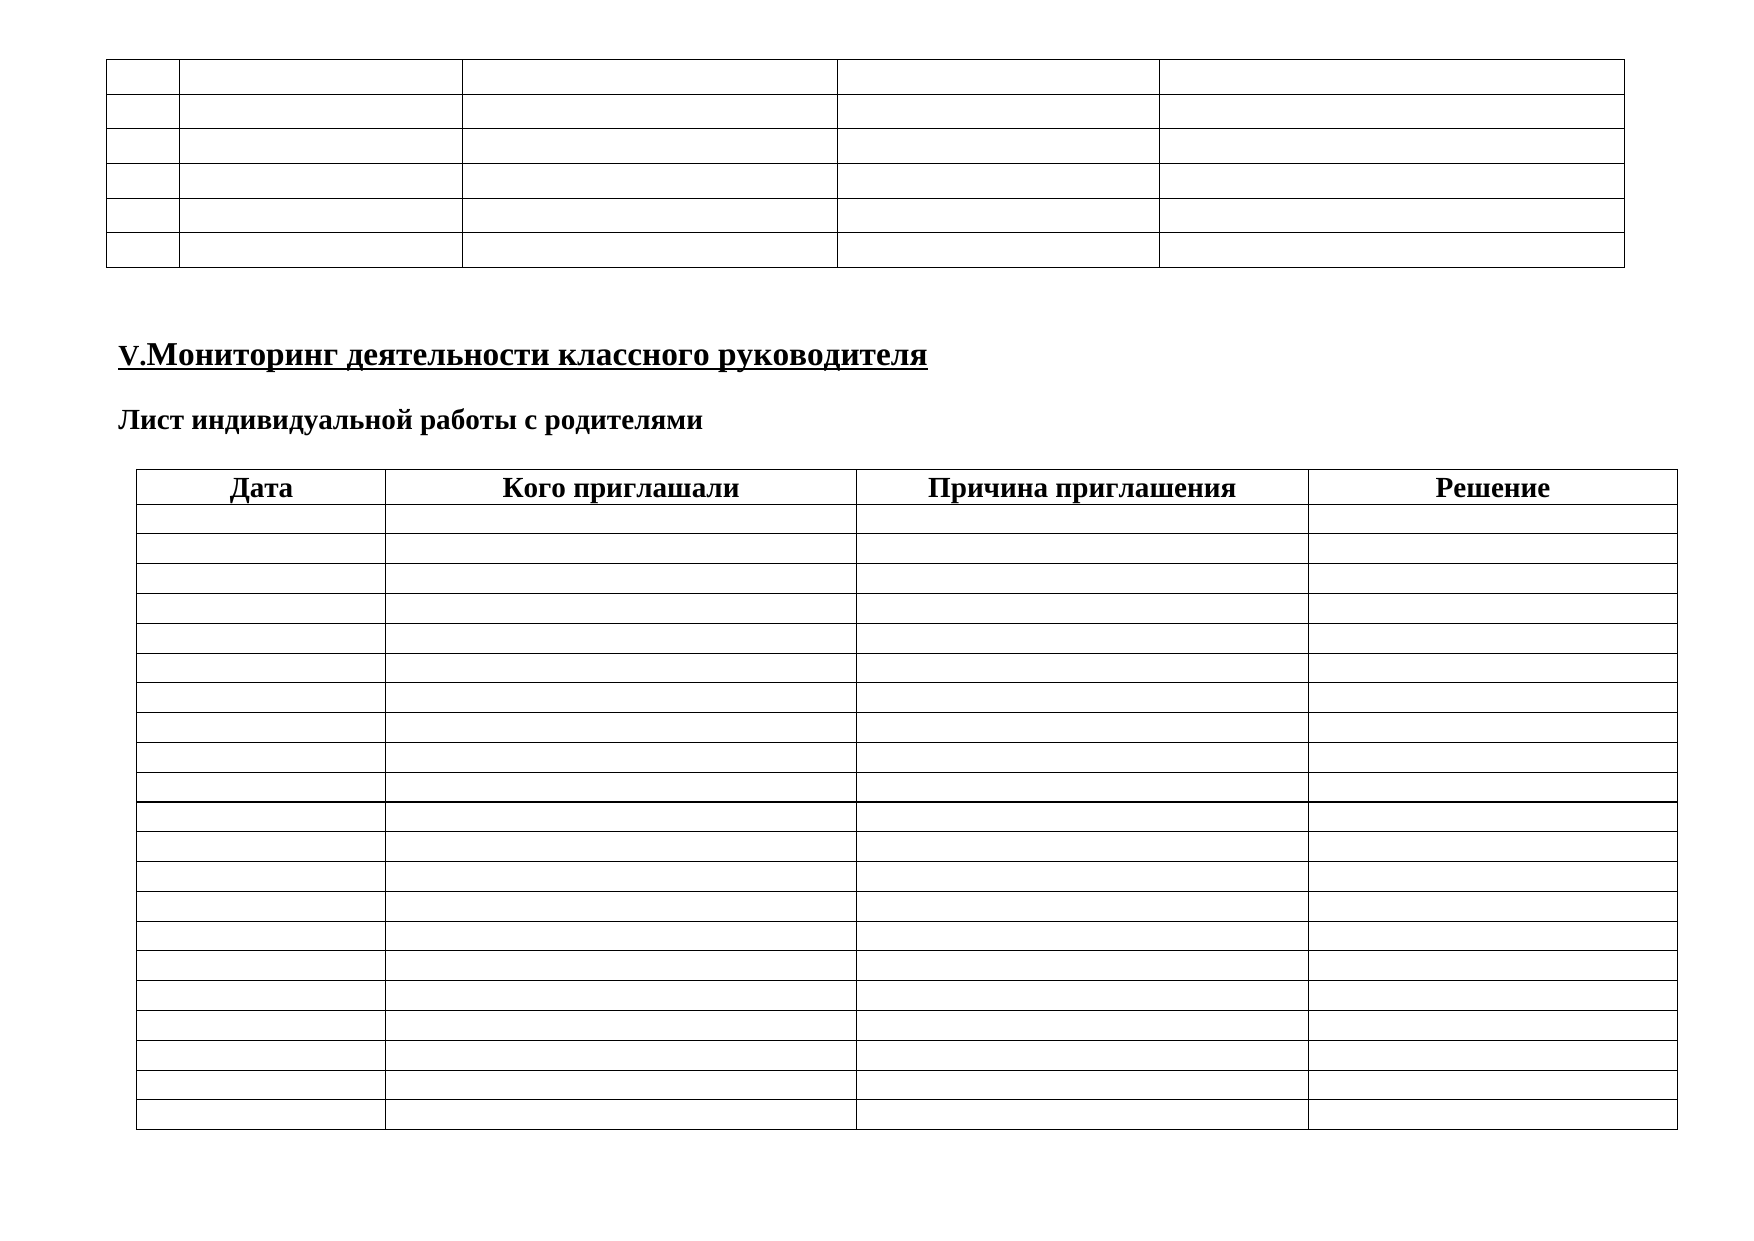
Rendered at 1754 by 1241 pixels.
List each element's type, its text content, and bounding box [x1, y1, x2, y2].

table_cell [107, 199, 179, 232]
table_cell [386, 654, 856, 682]
table_cell [1309, 773, 1677, 801]
table_cell [137, 743, 385, 772]
table_cell [137, 951, 385, 980]
table_cell [1160, 129, 1624, 163]
table_cell [857, 713, 1308, 742]
table_cell [107, 60, 179, 94]
table_cell [1309, 922, 1677, 950]
table_cell [137, 922, 385, 950]
table_cell [857, 534, 1308, 563]
table_cell [1160, 60, 1624, 94]
table_cell [386, 713, 856, 742]
table_cell [857, 1100, 1308, 1129]
table_cell [137, 534, 385, 563]
table_cell [386, 892, 856, 921]
table_cell [463, 164, 837, 197]
table_cell [386, 773, 856, 801]
table_cell [1309, 534, 1677, 563]
table_cell [1309, 624, 1677, 652]
table_header Решение [1309, 470, 1677, 503]
table_cell [1160, 95, 1624, 128]
table_cell [107, 164, 179, 197]
table_cell [463, 199, 837, 232]
table_cell [1309, 862, 1677, 891]
table_cell [857, 803, 1308, 831]
table_cell [838, 129, 1159, 163]
table_cell [137, 832, 385, 861]
table_cell [107, 95, 179, 128]
table_cell [180, 129, 462, 163]
table_cell [137, 803, 385, 831]
table_cell [1309, 1100, 1677, 1129]
table_cell [137, 683, 385, 712]
table_header Кого приглашали [386, 470, 856, 503]
table_cell [463, 233, 837, 267]
table_cell [386, 624, 856, 652]
table_cell [180, 233, 462, 267]
table_cell [386, 1041, 856, 1069]
table_cell [1309, 981, 1677, 1010]
table_cell [386, 803, 856, 831]
table_cell [386, 832, 856, 861]
table_cell [1309, 803, 1677, 831]
table_cell [1309, 505, 1677, 533]
table_cell [137, 1041, 385, 1069]
table_cell [386, 1071, 856, 1099]
table_cell [137, 1100, 385, 1129]
table_cell [1309, 713, 1677, 742]
table_cell [857, 594, 1308, 623]
table_cell [1309, 564, 1677, 593]
table_cell [1309, 743, 1677, 772]
table_cell [386, 505, 856, 533]
table_cell [107, 129, 179, 163]
table_cell [386, 564, 856, 593]
table_cell [1309, 683, 1677, 712]
table_cell [386, 594, 856, 623]
table_cell [386, 951, 856, 980]
table_cell [386, 1011, 856, 1040]
table_cell [1309, 1011, 1677, 1040]
table_cell [857, 892, 1308, 921]
table_cell [137, 1011, 385, 1040]
table_cell [386, 981, 856, 1010]
table_cell [857, 624, 1308, 652]
table_cell [1160, 199, 1624, 232]
table_cell [838, 164, 1159, 197]
table_cell [137, 594, 385, 623]
table_cell [857, 654, 1308, 682]
table_cell [1309, 594, 1677, 623]
table_cell [857, 862, 1308, 891]
table_cell [137, 773, 385, 801]
table_cell [838, 233, 1159, 267]
table_cell [107, 233, 179, 267]
subtitle Лист индивидуальной работы с родителями [118, 402, 1636, 435]
table_cell [386, 743, 856, 772]
text V.Мониторинг деятельности классного руководителя [118, 335, 1636, 373]
table_cell [857, 1071, 1308, 1099]
table_cell [386, 1100, 856, 1129]
table_cell [463, 129, 837, 163]
table_cell [857, 683, 1308, 712]
table_cell [857, 773, 1308, 801]
table_cell [838, 95, 1159, 128]
table_cell [857, 1041, 1308, 1069]
table_cell [386, 534, 856, 563]
table_cell [137, 981, 385, 1010]
table_cell [137, 654, 385, 682]
table_cell [137, 892, 385, 921]
table_cell [1309, 1041, 1677, 1069]
table_cell [857, 505, 1308, 533]
table_cell [1160, 233, 1624, 267]
table_cell [180, 199, 462, 232]
table_cell [180, 95, 462, 128]
table_cell [137, 862, 385, 891]
table_cell [1309, 654, 1677, 682]
table_cell [463, 60, 837, 94]
table_cell [1160, 164, 1624, 197]
table_cell [137, 564, 385, 593]
table_cell [180, 60, 462, 94]
table_cell [386, 683, 856, 712]
table_cell [857, 832, 1308, 861]
table_cell [857, 743, 1308, 772]
table_cell [857, 564, 1308, 593]
table_cell [463, 95, 837, 128]
table_cell [857, 1011, 1308, 1040]
table_cell [386, 862, 856, 891]
table_cell [180, 164, 462, 197]
table_header Дата [137, 470, 385, 503]
table_cell [857, 922, 1308, 950]
table_cell [1309, 832, 1677, 861]
table_cell [1309, 892, 1677, 921]
table_cell [137, 624, 385, 652]
table_cell [137, 713, 385, 742]
table_cell [386, 922, 856, 950]
table_cell [1309, 1071, 1677, 1099]
table_cell [857, 951, 1308, 980]
table_cell [838, 199, 1159, 232]
table_cell [1309, 951, 1677, 980]
table_cell [137, 1071, 385, 1099]
table_cell [838, 60, 1159, 94]
table_cell [857, 981, 1308, 1010]
table_cell [137, 505, 385, 533]
table_header Причина приглашения [857, 470, 1308, 503]
